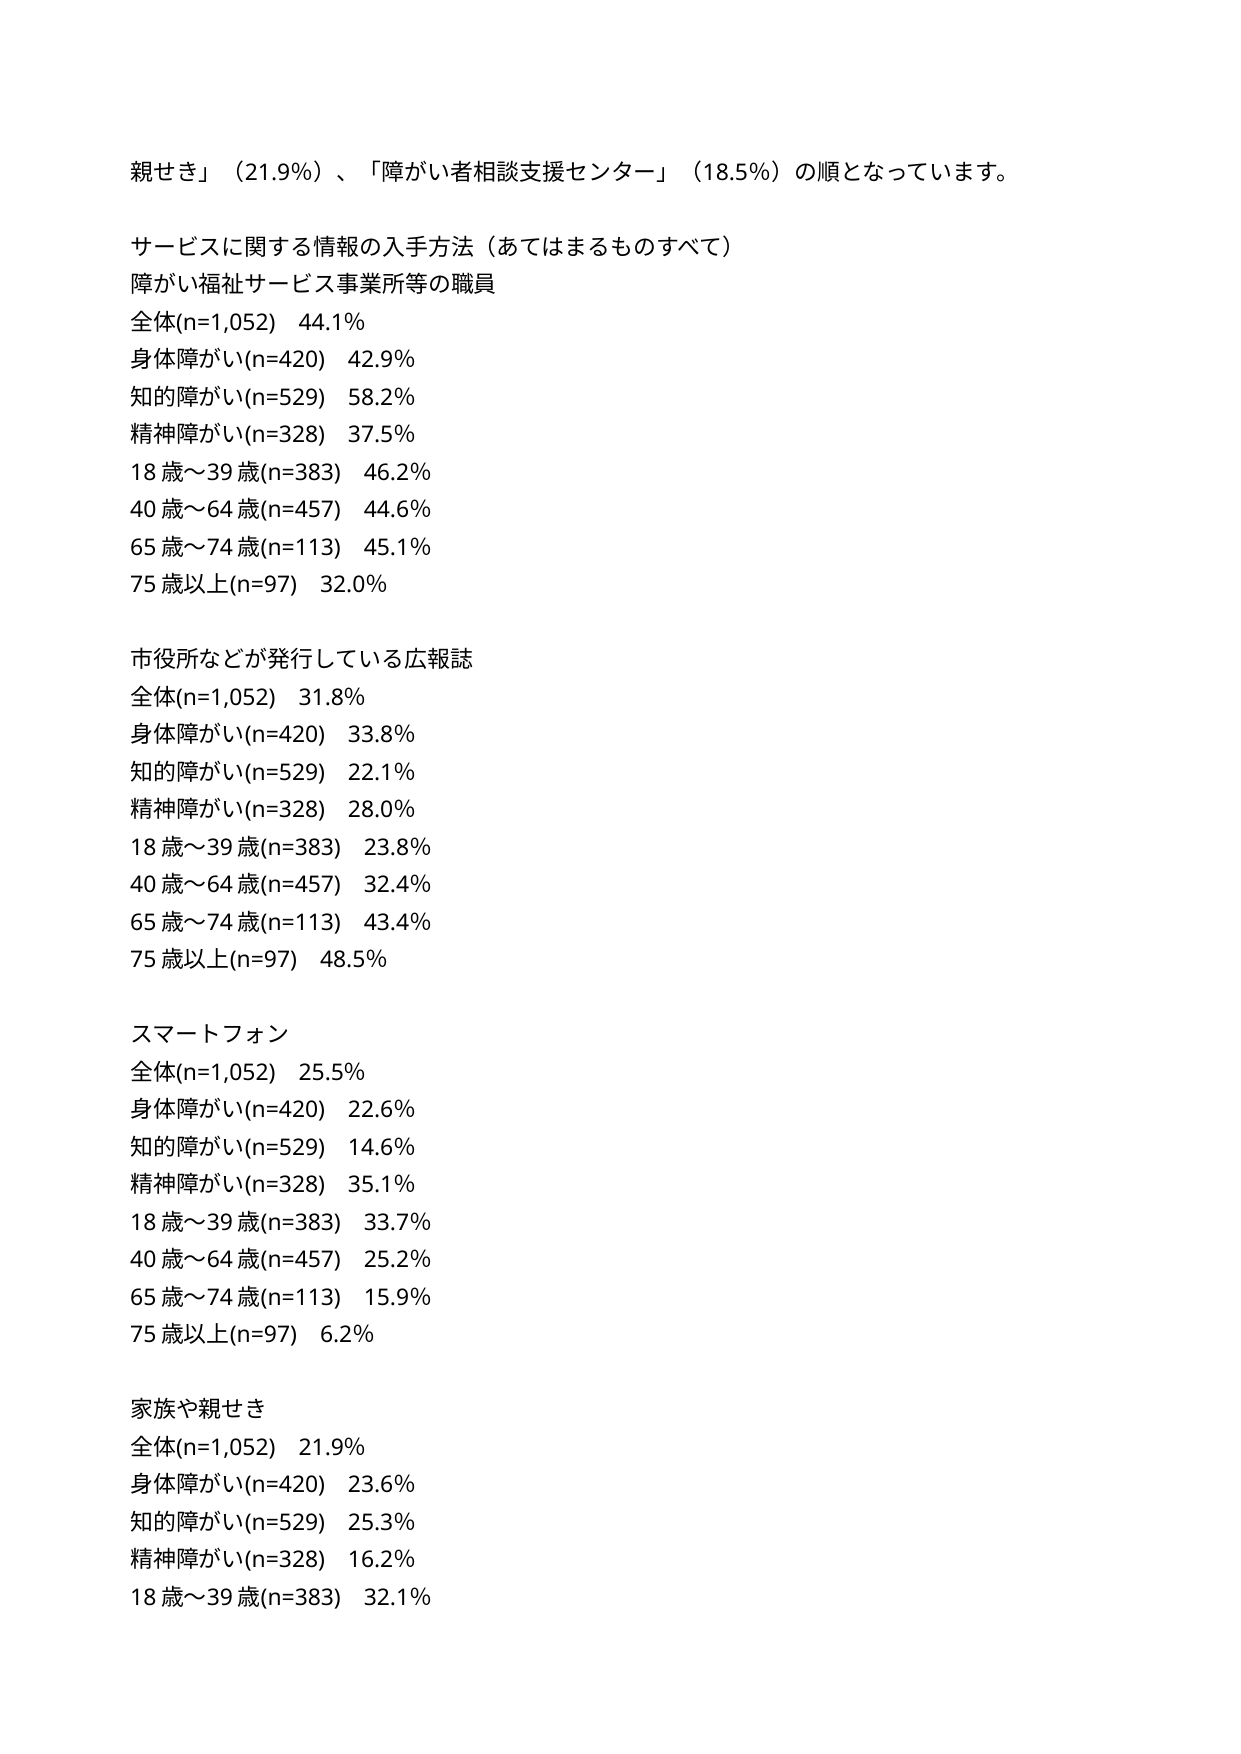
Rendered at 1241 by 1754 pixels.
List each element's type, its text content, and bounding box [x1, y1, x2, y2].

text 18歳～39歳(n=383) 33.7％ [130, 1202, 1110, 1239]
text 全体(n=1,052) 21.9％ [130, 1427, 1110, 1464]
text 40歳～64歳(n=457) 25.2％ [130, 1239, 1110, 1277]
text 知的障がい(n=529) 58.2％ [130, 377, 1110, 414]
text 全体(n=1,052) 44.1％ [130, 302, 1110, 339]
text 40歳～64歳(n=457) 44.6％ [130, 489, 1110, 527]
text 精神障がい(n=328) 37.5％ [130, 414, 1110, 452]
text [130, 152, 1110, 189]
text 65歳～74歳(n=113) 43.4％ [130, 902, 1110, 939]
text 身体障がい(n=420) 42.9％ [130, 339, 1110, 377]
text 18歳～39歳(n=383) 23.8％ [130, 827, 1110, 864]
text 身体障がい(n=420) 33.8％ [130, 714, 1110, 752]
text 家族や親せき [130, 1389, 1110, 1427]
text サービスに関する情報の入手方法（あてはまるものすべて） [130, 227, 1110, 264]
text 18歳～39歳(n=383) 32.1％ [130, 1577, 1110, 1614]
text 全体(n=1,052) 31.8％ [130, 677, 1110, 714]
text 精神障がい(n=328) 35.1％ [130, 1164, 1110, 1202]
text 身体障がい(n=420) 22.6％ [130, 1089, 1110, 1127]
text 75歳以上(n=97) 6.2％ [130, 1314, 1110, 1352]
text 知的障がい(n=529) 14.6％ [130, 1127, 1110, 1164]
text 65歳～74歳(n=113) 15.9％ [130, 1277, 1110, 1314]
text 18歳～39歳(n=383) 46.2％ [130, 452, 1110, 489]
text 40歳～64歳(n=457) 32.4％ [130, 864, 1110, 902]
text 精神障がい(n=328) 16.2％ [130, 1539, 1110, 1577]
text 知的障がい(n=529) 22.1％ [130, 752, 1110, 789]
text 知的障がい(n=529) 25.3％ [130, 1502, 1110, 1539]
text 精神障がい(n=328) 28.0％ [130, 789, 1110, 827]
text 65歳～74歳(n=113) 45.1％ [130, 527, 1110, 564]
text 全体(n=1,052) 25.5％ [130, 1052, 1110, 1089]
text 市役所などが発行している広報誌 [130, 639, 1110, 677]
text 75歳以上(n=97) 32.0％ [130, 564, 1110, 602]
text スマートフォン [130, 1014, 1110, 1052]
text 身体障がい(n=420) 23.6％ [130, 1464, 1110, 1502]
text 75歳以上(n=97) 48.5％ [130, 939, 1110, 977]
text 障がい福祉サービス事業所等の職員 [130, 264, 1110, 302]
